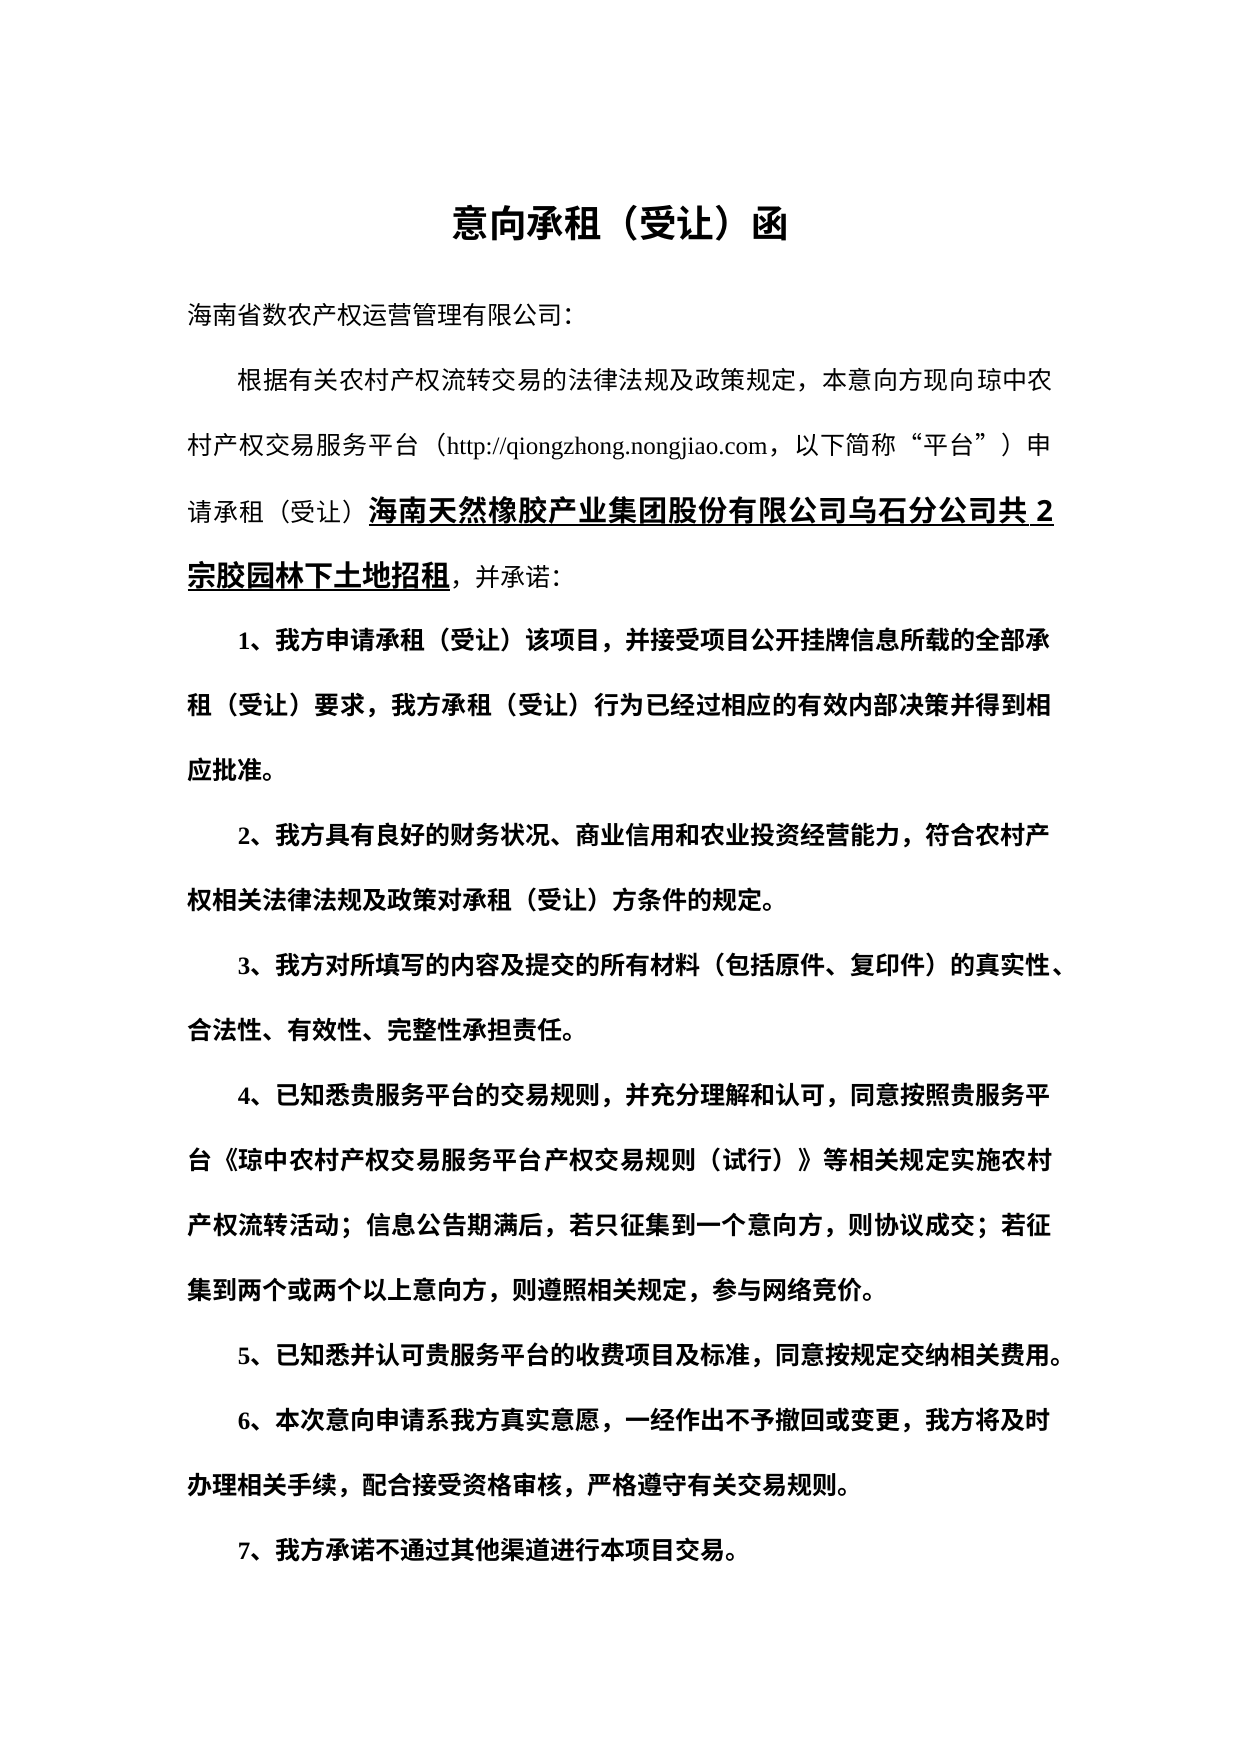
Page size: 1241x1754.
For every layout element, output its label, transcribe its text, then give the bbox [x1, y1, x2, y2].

subtitle 意向承租（受让）函 [187, 189, 1053, 254]
text 5、已知悉并认可贵服务平台的收费项目及标准，同意按规定交纳相关费用。 [187, 1321, 1053, 1386]
text 1、我方申请承租（受让）该项目，并接受项目公开挂牌信息所载的全部承租（受让）要求，我方承租（受让）行为已经过相应的有效内部决策并得到相应批准。 [187, 606, 1053, 801]
text 根据有关农村产权流转交易的法律法规及政策规定，本意向方现向琼中农村产权交易服务平台（http://qiongzhong.nongjiao.com，以下简称“平台”）申请承租（受让）海南天然橡胶产业集团股份有限公司乌石分公司共2宗胶园林下土地招租，并承诺： [187, 346, 1053, 606]
text 海南省数农产权运营管理有限公司： [187, 281, 1053, 346]
text 4、已知悉贵服务平台的交易规则，并充分理解和认可，同意按照贵服务平台《琼中农村产权交易服务平台产权交易规则（试行）》等相关规定实施农村产权流转活动；信息公告期满后，若只征集到一个意向方，则协议成交；若征集到两个或两个以上意向方，则遵照相关规定，参与网络竞价。 [187, 1061, 1053, 1321]
text 7、我方承诺不通过其他渠道进行本项目交易。 [187, 1516, 1053, 1581]
text 6、本次意向申请系我方真实意愿，一经作出不予撤回或变更，我方将及时办理相关手续，配合接受资格审核，严格遵守有关交易规则。 [187, 1386, 1053, 1516]
text 3、我方对所填写的内容及提交的所有材料（包括原件、复印件）的真实性、合法性、有效性、完整性承担责任。 [187, 931, 1053, 1061]
text 2、我方具有良好的财务状况、商业信用和农业投资经营能力，符合农村产权相关法律法规及政策对承租（受让）方条件的规定。 [187, 801, 1053, 931]
